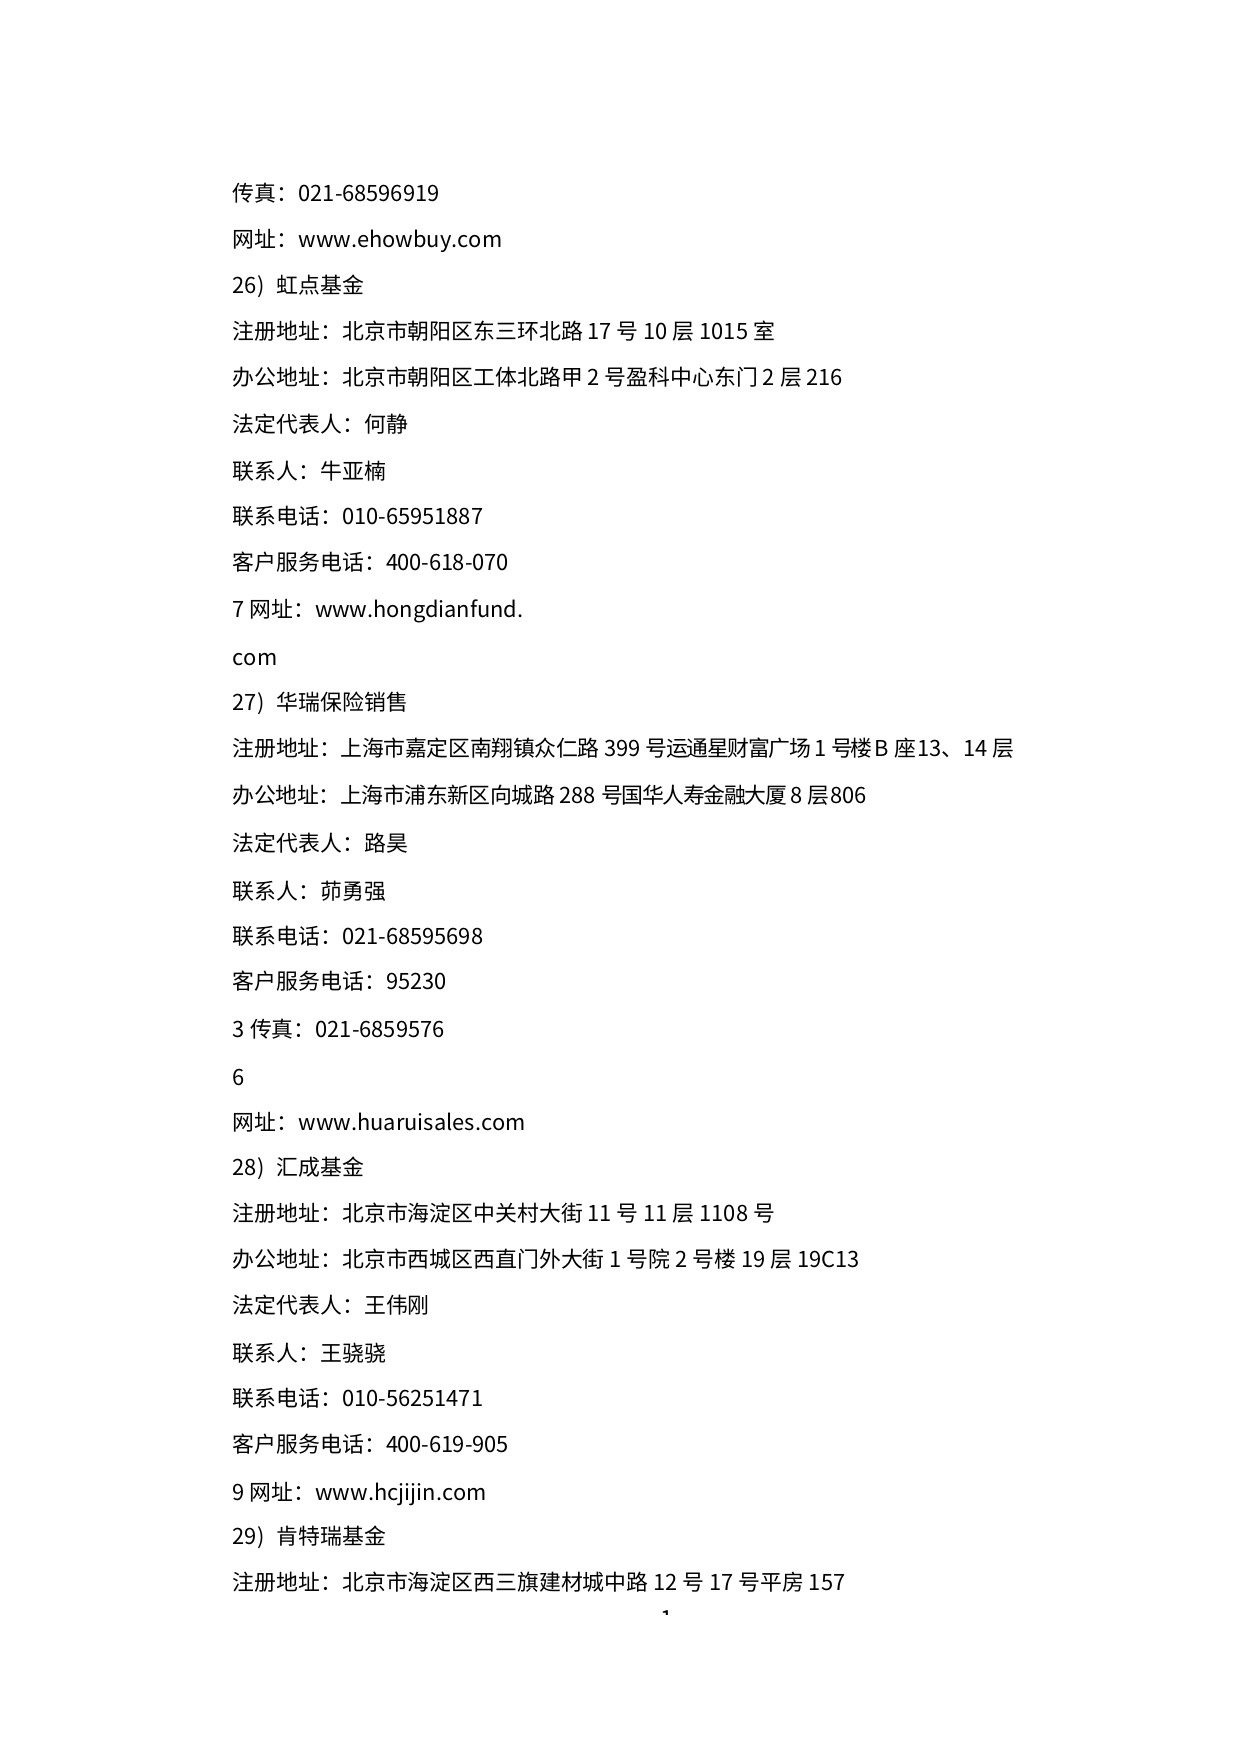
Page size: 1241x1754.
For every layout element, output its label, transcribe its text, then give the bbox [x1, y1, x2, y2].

text 客户服务电话：952303 传真：021-68595766 [233, 964, 452, 1091]
text 传真：021-68596919 [233, 176, 1203, 207]
list 虹点基金 [233, 268, 1203, 300]
text 注册地址：北京市海淀区中关村大街 11 号 11 层 1108 号 [233, 1196, 1203, 1228]
text 注册地址：北京市朝阳区东三环北路 17 号 10 层 1015 室 [233, 314, 1203, 346]
list 肯特瑞基金 [233, 1522, 1203, 1550]
text 法定代表人：王伟刚联系人：王骁骁 [233, 1288, 430, 1368]
text 注册地址：北京市海淀区西三旗建材城中路 12 号 17 号平房 157 [233, 1565, 1203, 1596]
text 客户服务电话：400-619-9059 网址：www.hcjijin.com [233, 1427, 517, 1506]
text 网址：www.ehowbuy.com [233, 222, 1203, 253]
text 注册地址：上海市嘉定区南翔镇众仁路 399 号运通星财富广场 1 号楼 B 座 13、14 层办公地址：上海市浦东新区向城路 288 号国华人寿金融大厦 8 层 806 [233, 731, 1031, 810]
text 客户服务电话：400-618-0707 网址：www.hongdianfund.com [233, 545, 517, 672]
text 联系电话：021-68595698 [233, 922, 1203, 950]
text 网址：www.huaruisales.com [233, 1108, 1203, 1136]
text 法定代表人：何静联系人：牛亚楠 [233, 407, 408, 486]
text 办公地址：北京市朝阳区工体北路甲 2 号盈科中心东门 2 层 216 [233, 360, 1203, 392]
list 汇成基金 [233, 1150, 1203, 1182]
list 华瑞保险销售 [233, 688, 1203, 716]
text 联系电话：010-65951887 [233, 502, 1203, 530]
text 办公地址：北京市西城区西直门外大街 1 号院 2 号楼 19 层 19C13 [233, 1242, 1203, 1274]
text 法定代表人：路昊联系人：茆勇强 [233, 826, 408, 906]
text 联系电话：010-56251471 [233, 1384, 1203, 1412]
